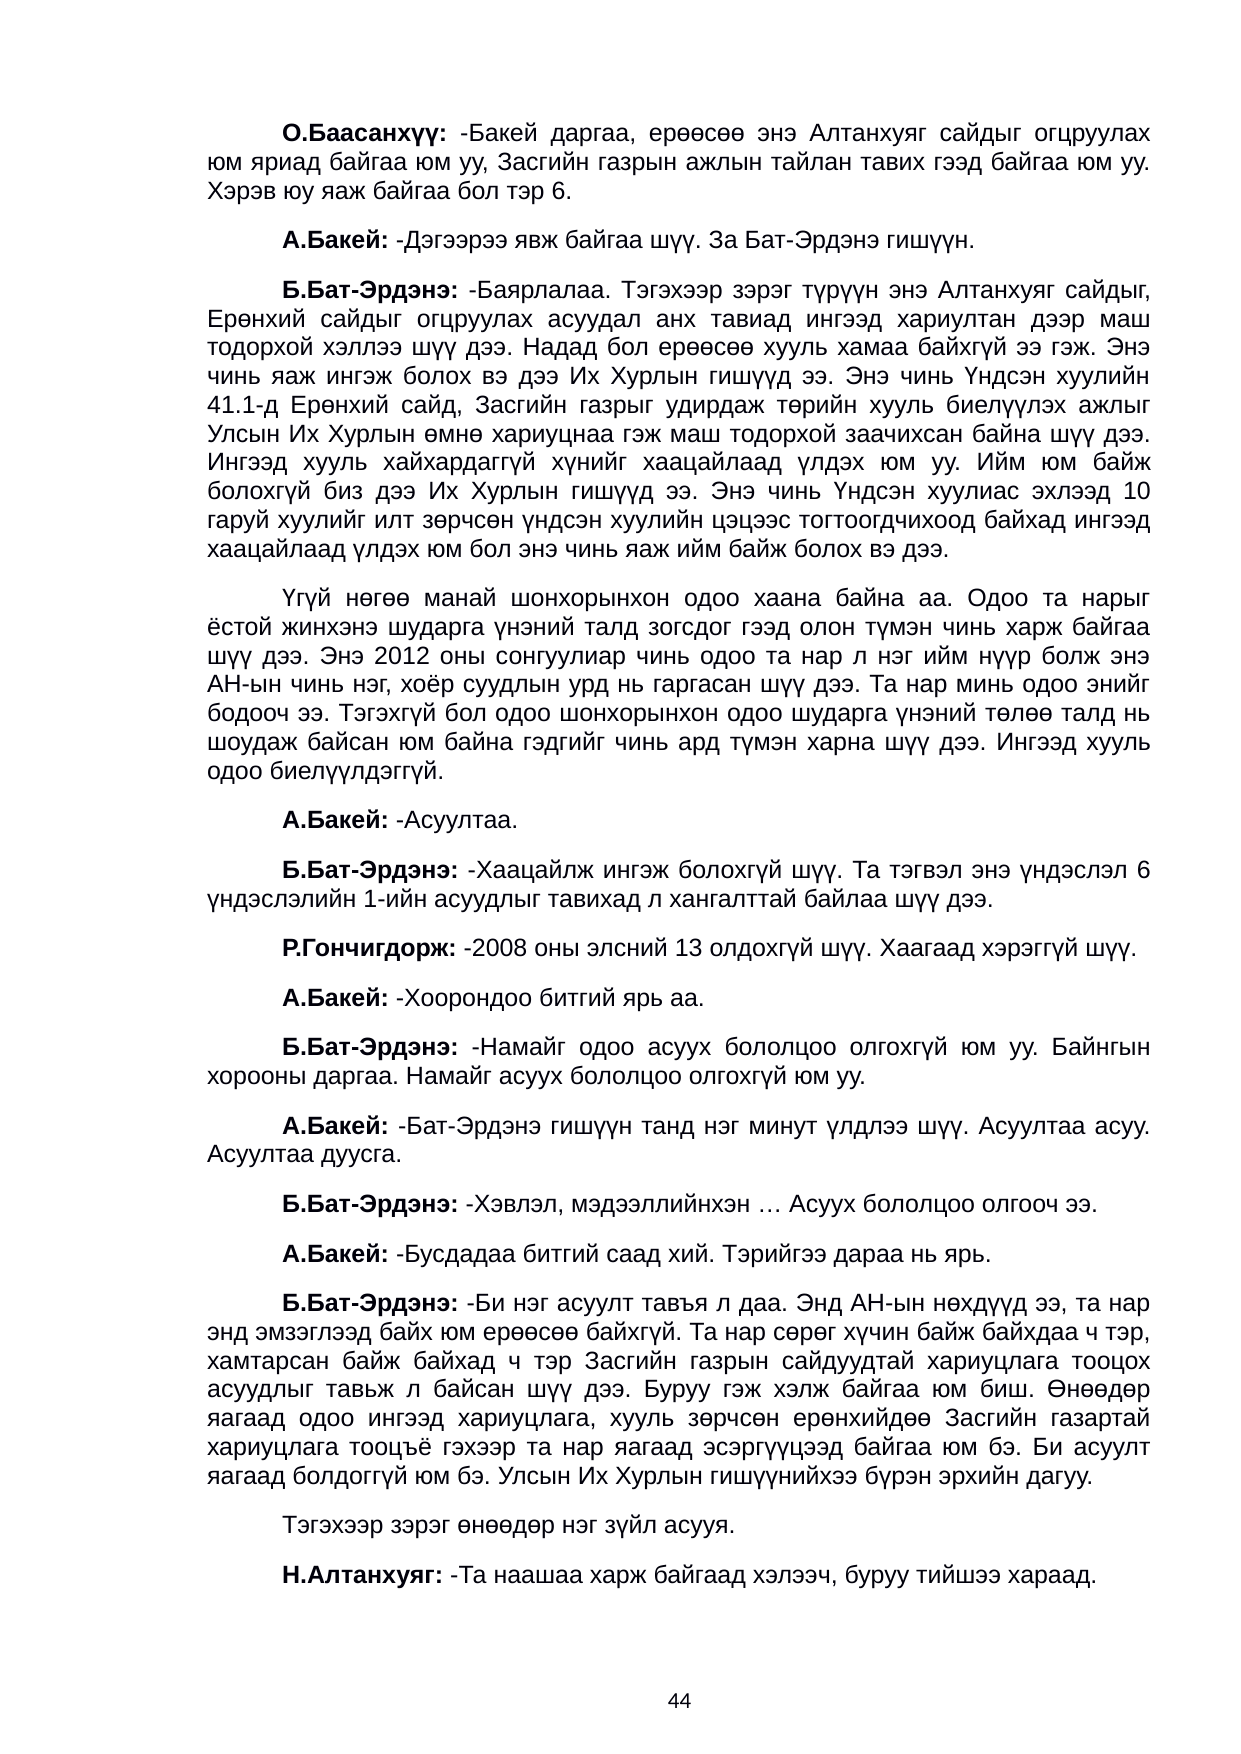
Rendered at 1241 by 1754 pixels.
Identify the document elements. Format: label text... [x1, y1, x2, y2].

text Р.Гончигдорж: -2008 оны элсний 13 олдохгүй шүү. Хаагаад хэрэггүй шүү. [207, 933, 1152, 962]
text А.Бакей: -Дэгээрээ явж байгаа шүү. За Бат-Эрдэнэ гишүүн. [207, 225, 1152, 254]
text Н.Алтанхуяг: -Та наашаа харж байгаад хэлээч, буруу тийшээ хараад. [207, 1560, 1152, 1588]
text Б.Бат-Эрдэнэ: -Баярлалаа. Тэгэхээр зэрэг түрүүн энэ Алтанхуяг сайдыг, Ерөнхий сайдыг огцруулах асуудал анх тавиад ингээд хариултан дээр маш тодорхой хэллээ шүү дээ. Надад бол ерөөсөө хууль хамаа байхгүй ээ гэж. Энэ чинь яаж ингэж болох вэ дээ Их Хурлын гишүүд ээ. Энэ чинь Үндсэн хуулийн 41.1-д Ерөнхий сайд, Засгийн газрыг удирдаж төрийн хууль биелүүлэх ажлыг Улсын Их Хурлын өмнө хариуцнаа гэж маш тодорхой заачихсан байна шүү дээ. Ингээд хууль хайхардаггүй хүнийг хаацайлаад үлдэх юм уу. Ийм юм байж болохгүй биз дээ Их Хурлын гишүүд ээ. Энэ чинь Үндсэн хуулиас эхлээд 10 гаруй хуулийг илт зөрчсөн үндсэн хуулийн цэцээс тогтоогдчихоод байхад ингээд хаацайлаад үлдэх юм бол энэ чинь яаж ийм байж болох вэ дээ. [207, 275, 1152, 562]
text А.Бакей: -Бусдадаа битгий саад хий. Тэрийгээ дараа нь ярь. [207, 1238, 1152, 1267]
text А.Бакей: -Хоорондоо битгий ярь аа. [207, 983, 1152, 1011]
text Б.Бат-Эрдэнэ: -Хаацайлж ингэж болохгүй шүү. Та тэгвэл энэ үндэслэл 6 үндэслэлийн 1-ийн асуудлыг тавихад л хангалттай байлаа шүү дээ. [207, 855, 1152, 912]
text Б.Бат-Эрдэнэ: -Намайг одоо асуух бололцоо олгохгүй юм уу. Байнгын хорооны даргаа. Намайг асуух бололцоо олгохгүй юм уу. [207, 1032, 1152, 1090]
text О.Баасанхүү: -Бакей даргаа, ерөөсөө энэ Алтанхуяг сайдыг огцруулах юм яриад байгаа юм уу, Засгийн газрын ажлын тайлан тавих гээд байгаа юм уу. Хэрэв юу яаж байгаа бол тэр 6. [207, 118, 1152, 204]
text Тэгэхээр зэрэг өнөөдөр нэг зүйл асууя. [207, 1510, 1152, 1539]
text Б.Бат-Эрдэнэ: -Хэвлэл, мэдээллийнхэн … Асуух бололцоо олгооч ээ. [207, 1189, 1152, 1218]
text А.Бакей: -Бат-Эрдэнэ гишүүн танд нэг минут үлдлээ шүү. Асуултаа асуу. Асуултаа дуусга. [207, 1111, 1152, 1168]
text Үгүй нөгөө манай шонхорынхон одоо хаана байна аа. Одоо та нарыг ёстой жинхэнэ шударга үнэний талд зогсдог гээд олон түмэн чинь харж байгаа шүү дээ. Энэ 2012 оны сонгуулиар чинь одоо та нар л нэг ийм нүүр болж энэ АН-ын чинь нэг, хоёр суудлын урд нь гаргасан шүү дээ. Та нар минь одоо энийг бодооч ээ. Тэгэхгүй бол одоо шонхорынхон одоо шударга үнэний төлөө талд нь шоудаж байсан юм байна гэдгийг чинь ард түмэн харна шүү дээ. Ингээд хууль одоо биелүүлдэггүй. [207, 583, 1152, 784]
text А.Бакей: -Асуултаа. [207, 805, 1152, 834]
text Б.Бат-Эрдэнэ: -Би нэг асуулт тавъя л даа. Энд АН-ын нөхдүүд ээ, та нар энд эмзэглээд байх юм ерөөсөө байхгүй. Та нар сөрөг хүчин байж байхдаа ч тэр, хамтарсан байж байхад ч тэр Засгийн газрын сайдуудтай хариуцлага тооцох асуудлыг тавьж л байсан шүү дээ. Буруу гэж хэлж байгаа юм биш. Өнөөдөр яагаад одоо ингээд хариуцлага, хууль зөрчсөн ерөнхийдөө Засгийн газартай хариуцлага тооцъё гэхээр та нар яагаад эсэргүүцээд байгаа юм бэ. Би асуулт яагаад болдоггүй юм бэ. Улсын Их Хурлын гишүүнийхээ бүрэн эрхийн дагуу. [207, 1288, 1152, 1489]
